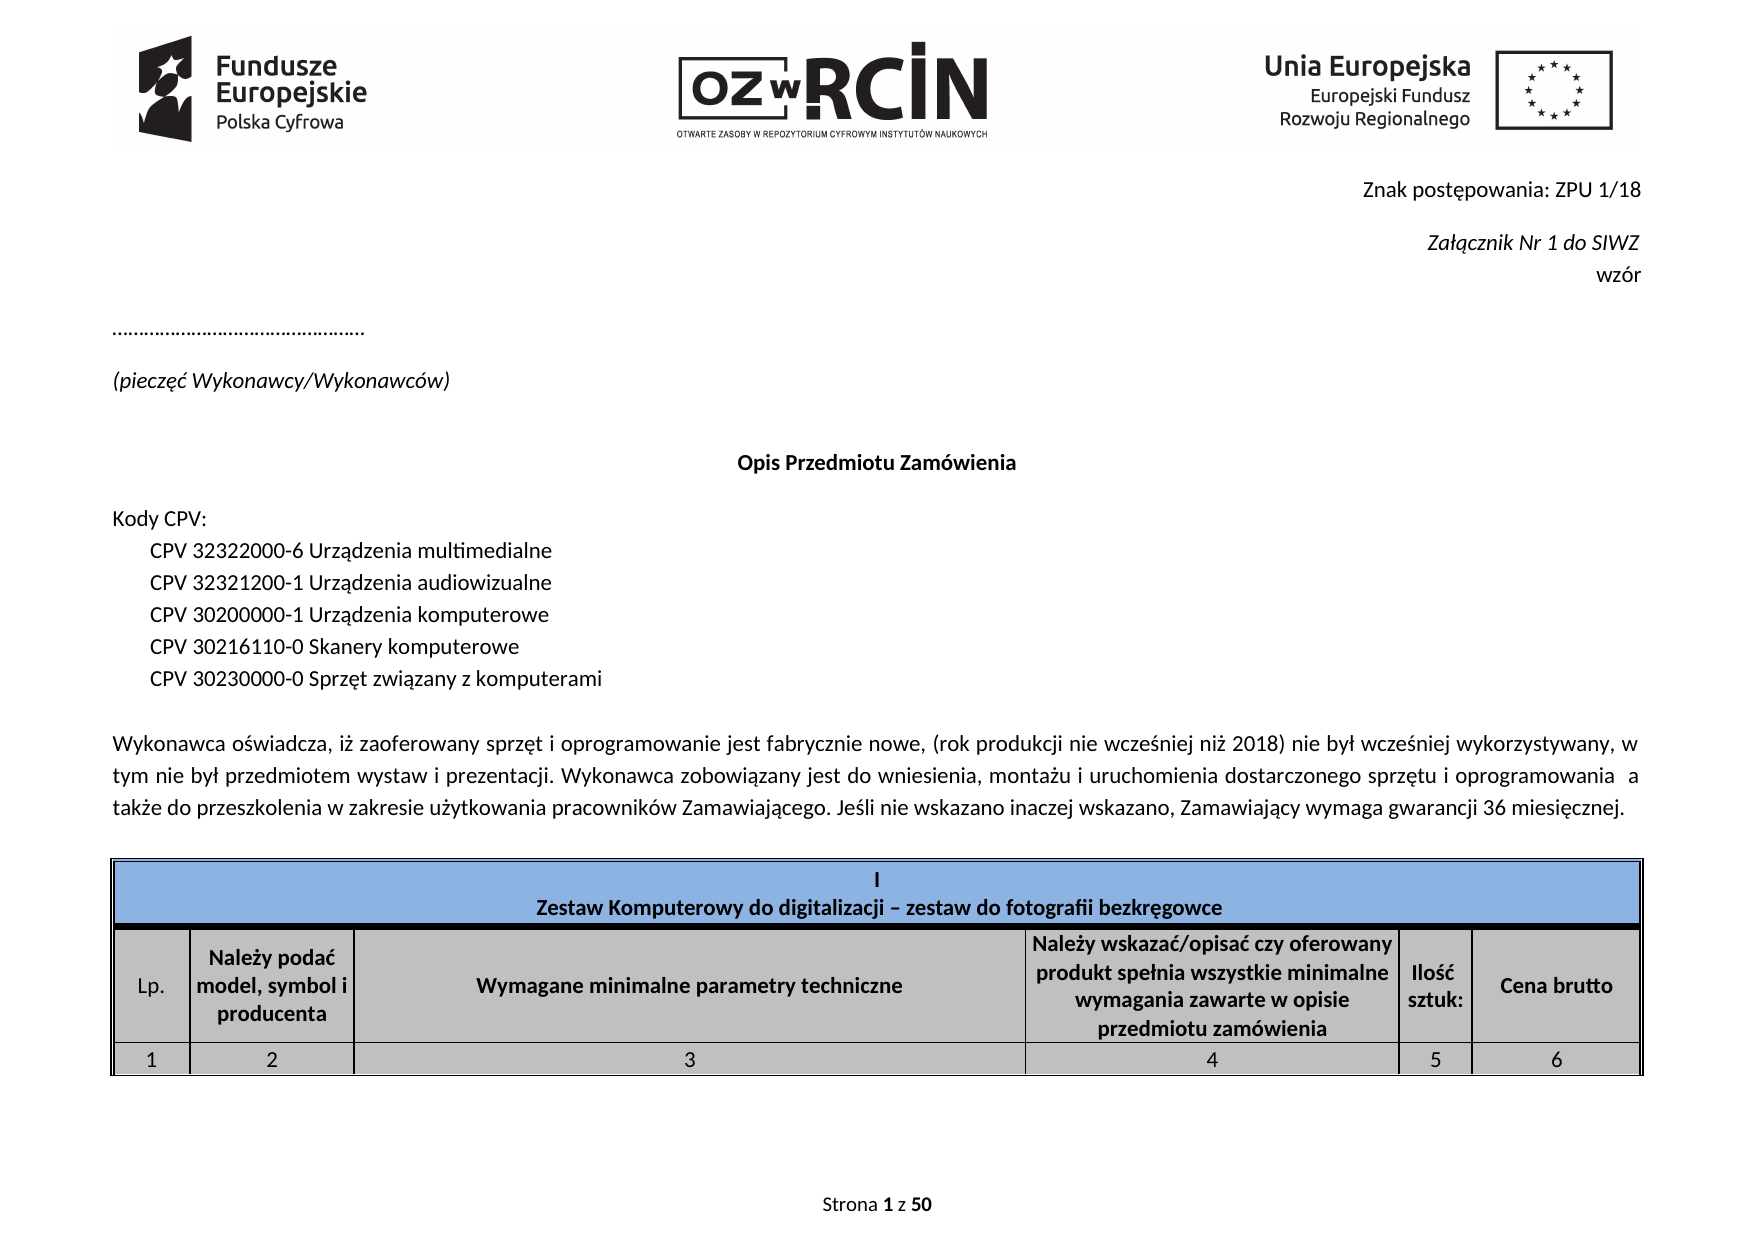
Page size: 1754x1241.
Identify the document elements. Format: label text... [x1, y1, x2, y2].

text CPV 32321200-1 Urządzenia audiowizualne [112, 568, 1641, 596]
text ………………………………………… [112, 313, 1641, 342]
text Wykonawca oświadcza, iż zaoferowany sprzęt i oprogramowanie jest fabrycznie nowe, (rok produkcji nie wcześniej niż 2018) nie był wcześniej wykorzystywany, w tym nie był przedmiotem wystaw i prezentacji. Wykonawca zobowiązany jest do wniesienia, montażu i uruchomienia dostarczonego sprzętu i oprogramowania a także do przeszkolenia w zakresie użytkowania pracowników Zamawiającego. Jeśli nie wskazano inaczej wskazano, Zamawiający wymaga gwarancji 36 miesięcznej. [112, 729, 1641, 821]
table_cell 4 [1026, 1043, 1398, 1074]
text wzór [112, 261, 1641, 288]
table_cell Ilość sztuk: [1400, 930, 1471, 1042]
table_cell 2 [191, 1043, 353, 1074]
text Znak postępowania: ZPU 1/18 [112, 175, 1641, 203]
text CPV 32322000-6 Urządzenia multimedialne [112, 536, 1641, 564]
table_cell Cena brutto [1473, 930, 1639, 1042]
subtitle Załącznik Nr 1 do SIWZ [112, 228, 1641, 256]
picture [112, 23, 1642, 151]
text Kody CPV: [112, 504, 1641, 532]
subtitle Opis Przedmiotu Zamówienia [112, 448, 1641, 476]
table_cell Wymagane minimalne parametry techniczne [355, 930, 1025, 1042]
table_cell 5 [1400, 1043, 1471, 1074]
text CPV 30216110-0 Skanery komputerowe [112, 632, 1641, 660]
text CPV 30200000-1 Urządzenia komputerowe [112, 600, 1641, 628]
table_header I Zestaw Komputerowy do digitalizacji – zestaw do fotografii bezkręgowce [115, 862, 1639, 923]
table_cell 3 [355, 1043, 1025, 1074]
table_cell Należy podać model, symbol i producenta [191, 930, 353, 1042]
table_cell 1 [115, 1043, 189, 1074]
table_cell 6 [1473, 1043, 1639, 1074]
table_cell Lp. [115, 930, 189, 1042]
table_cell Należy wskazać/opisać czy oferowany produkt spełnia wszystkie minimalne wymagania zawarte w opisie przedmiotu zamówienia [1026, 930, 1398, 1042]
text CPV 30230000-0 Sprzęt związany z komputerami [112, 664, 1641, 693]
text (pieczęć Wykonawcy/Wykonawców) [112, 367, 1641, 394]
